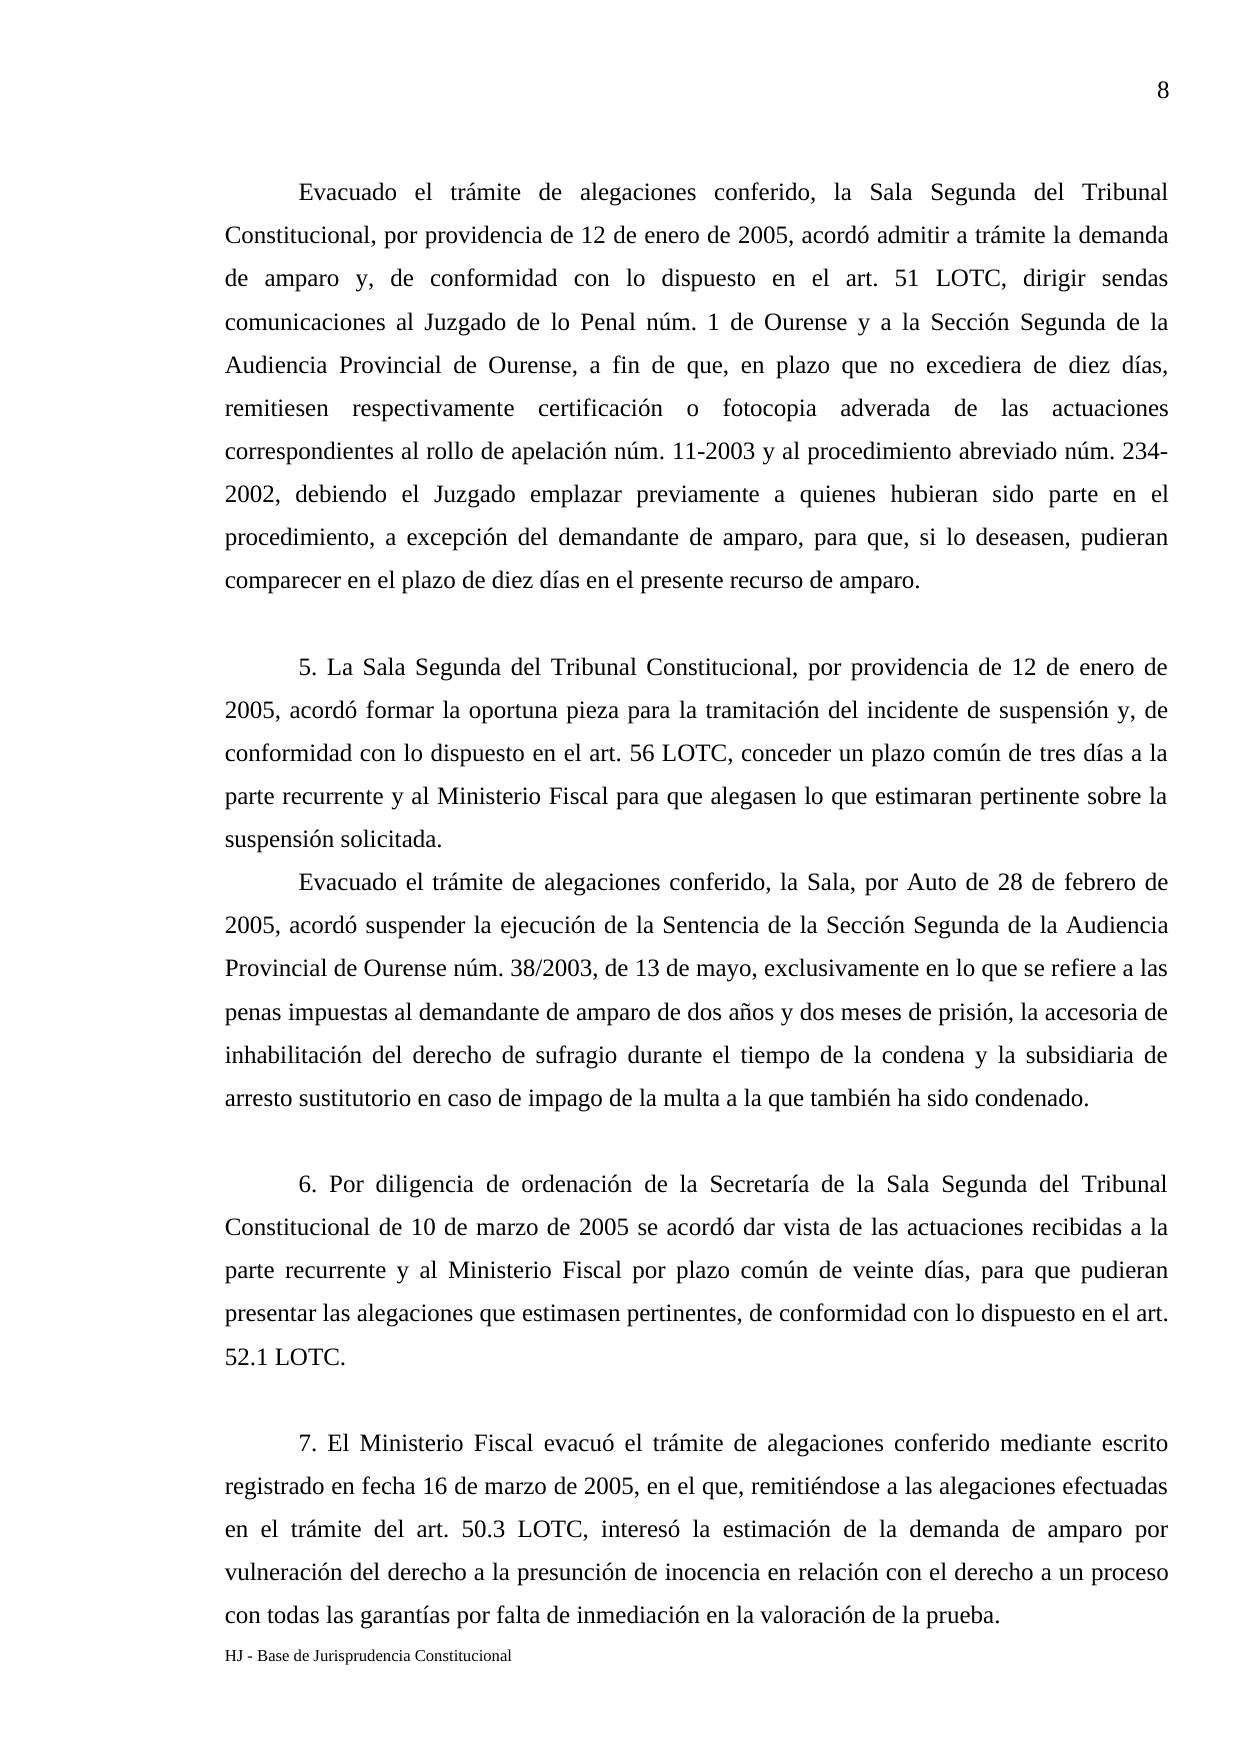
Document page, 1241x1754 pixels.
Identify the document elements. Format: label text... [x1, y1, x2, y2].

text 6. Por diligencia de ordenación de la Secretaría de la Sala Segunda del Tribunal Constitucional de 10 de marzo de 2005 se acordó dar vista de las actuaciones recibidas a la parte recurrente y al Ministerio Fiscal por plazo común de veinte días, para que pudieran presentar las alegaciones que estimasen pertinentes, de conformidad con lo dispuesto en el art. 52.1 LOTC. [224, 1169, 1169, 1370]
text Evacuado el trámite de alegaciones conferido, la Sala, por Auto de 28 de febrero de 2005, acordó suspender la ejecución de la Sentencia de la Sección Segunda de la Audiencia Provincial de Ourense núm. 38/2003, de 13 de mayo, exclusivamente en lo que se refiere a las penas impuestas al demandante de amparo de dos años y dos meses de prisión, la accesoria de inhabilitación del derecho de sufragio durante el tiempo de la condena y la subsidiaria de arresto sustitutorio en caso de impago de la multa a la que también ha sido condenado. [224, 867, 1169, 1112]
text 7. El Ministerio Fiscal evacuó el trámite de alegaciones conferido mediante escrito registrado en fecha 16 de marzo de 2005, en el que, remitiéndose a las alegaciones efectuadas en el trámite del art. 50.3 LOTC, interesó la estimación de la demanda de amparo por vulneración del derecho a la presunción de inocencia en relación con el derecho a un proceso con todas las garantías por falta de inmediación en la valoración de la prueba. [224, 1428, 1169, 1629]
text 5. La Sala Segunda del Tribunal Constitucional, por providencia de 12 de enero de 2005, acordó formar la oportuna pieza para la tramitación del incidente de suspensión y, de conformidad con lo dispuesto en el art. 56 LOTC, conceder un plazo común de tres días a la parte recurrente y al Ministerio Fiscal para que alegasen lo que estimaran pertinente sobre la suspensión solicitada. [224, 652, 1169, 853]
text Evacuado el trámite de alegaciones conferido, la Sala Segunda del Tribunal Constitucional, por providencia de 12 de enero de 2005, acordó admitir a trámite la demanda de amparo y, de conformidad con lo dispuesto en el art. 51 LOTC, dirigir sendas comunicaciones al Juzgado de lo Penal núm. 1 de Ourense y a la Sección Segunda de la Audiencia Provincial de Ourense, a fin de que, en plazo que no excediera de diez días, remitiesen respectivamente certificación o fotocopia adverada de las actuaciones correspondientes al rollo de apelación núm. 11-2003 y al procedimiento abreviado núm. 234-2002, debiendo el Juzgado emplazar previamente a quienes hubieran sido parte en el procedimiento, a excepción del demandante de amparo, para que, si lo deseasen, pudieran comparecer en el plazo de diez días en el presente recurso de amparo. [224, 177, 1169, 594]
